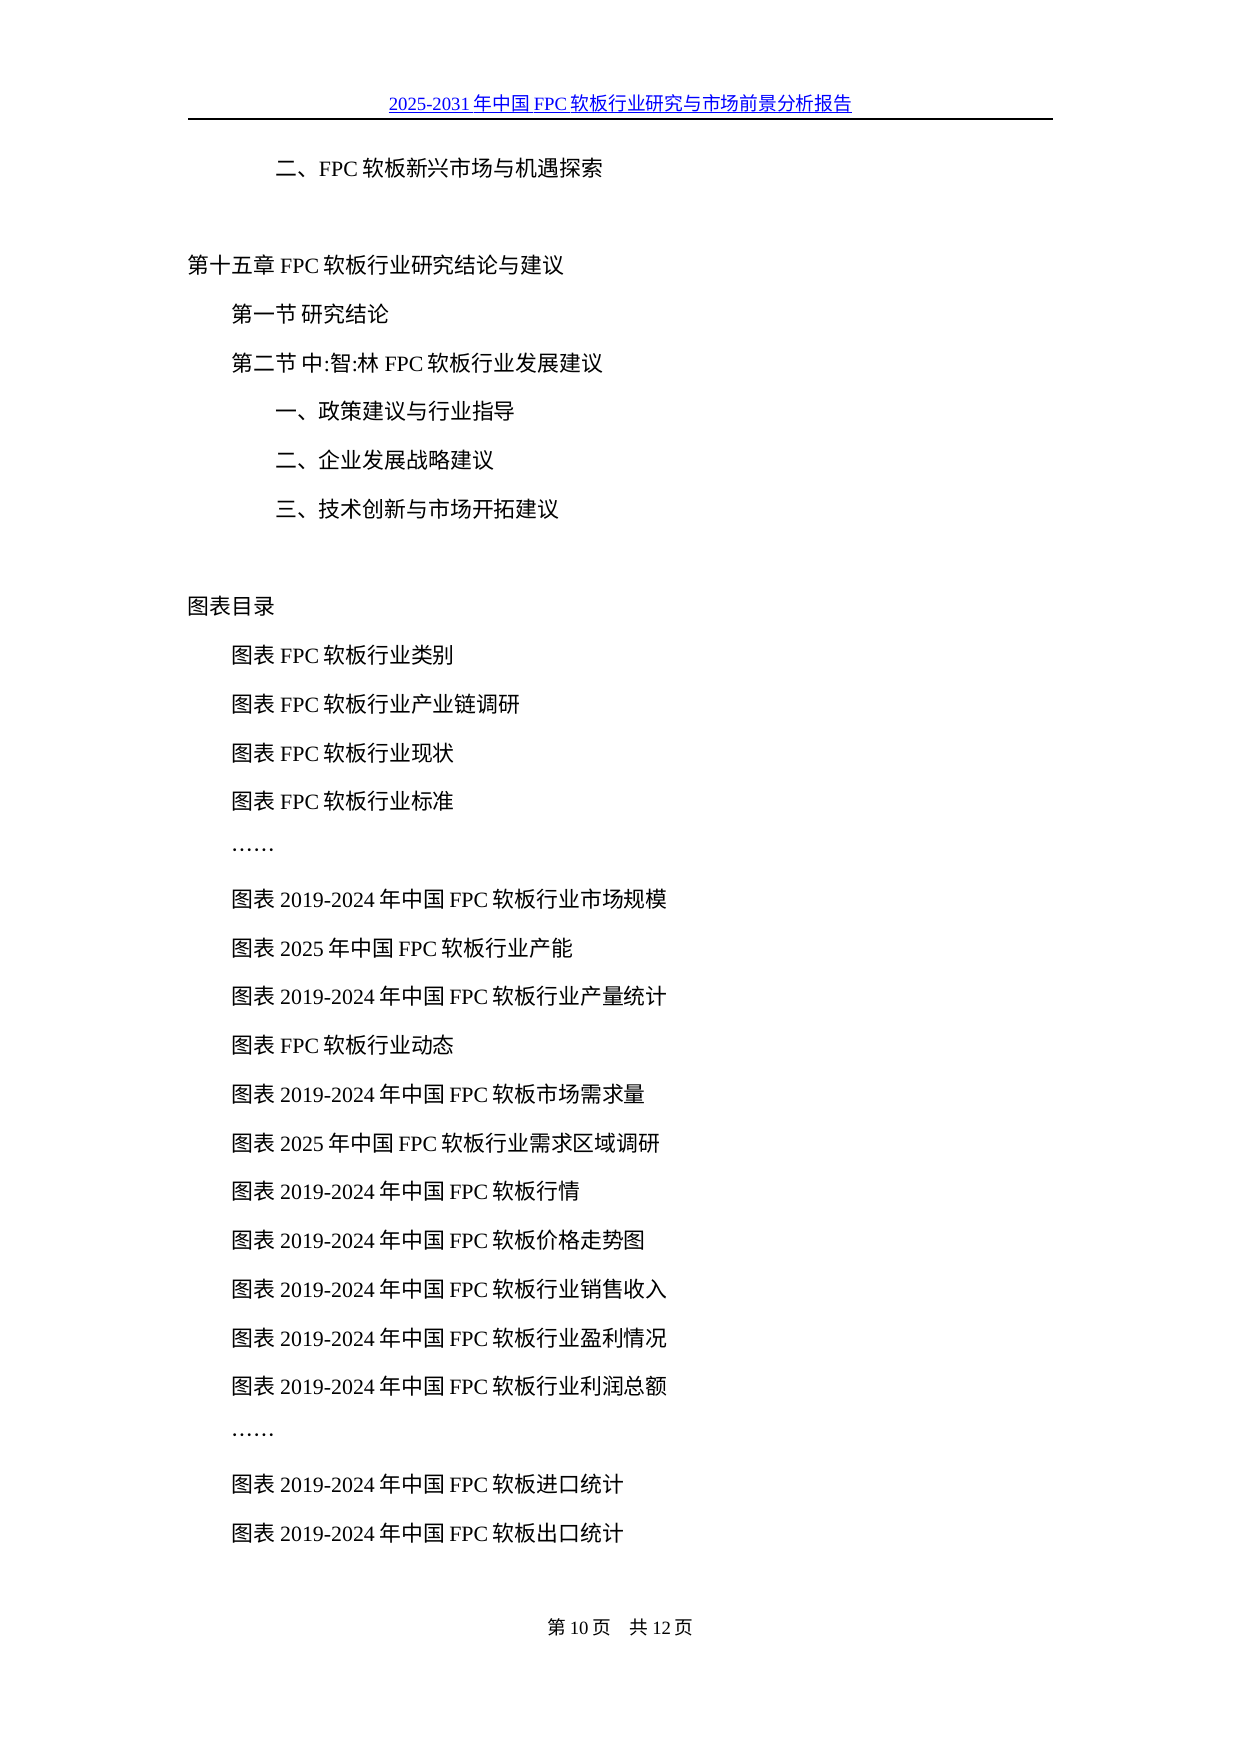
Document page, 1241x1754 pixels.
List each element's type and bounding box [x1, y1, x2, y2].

text [187, 150, 1053, 1548]
